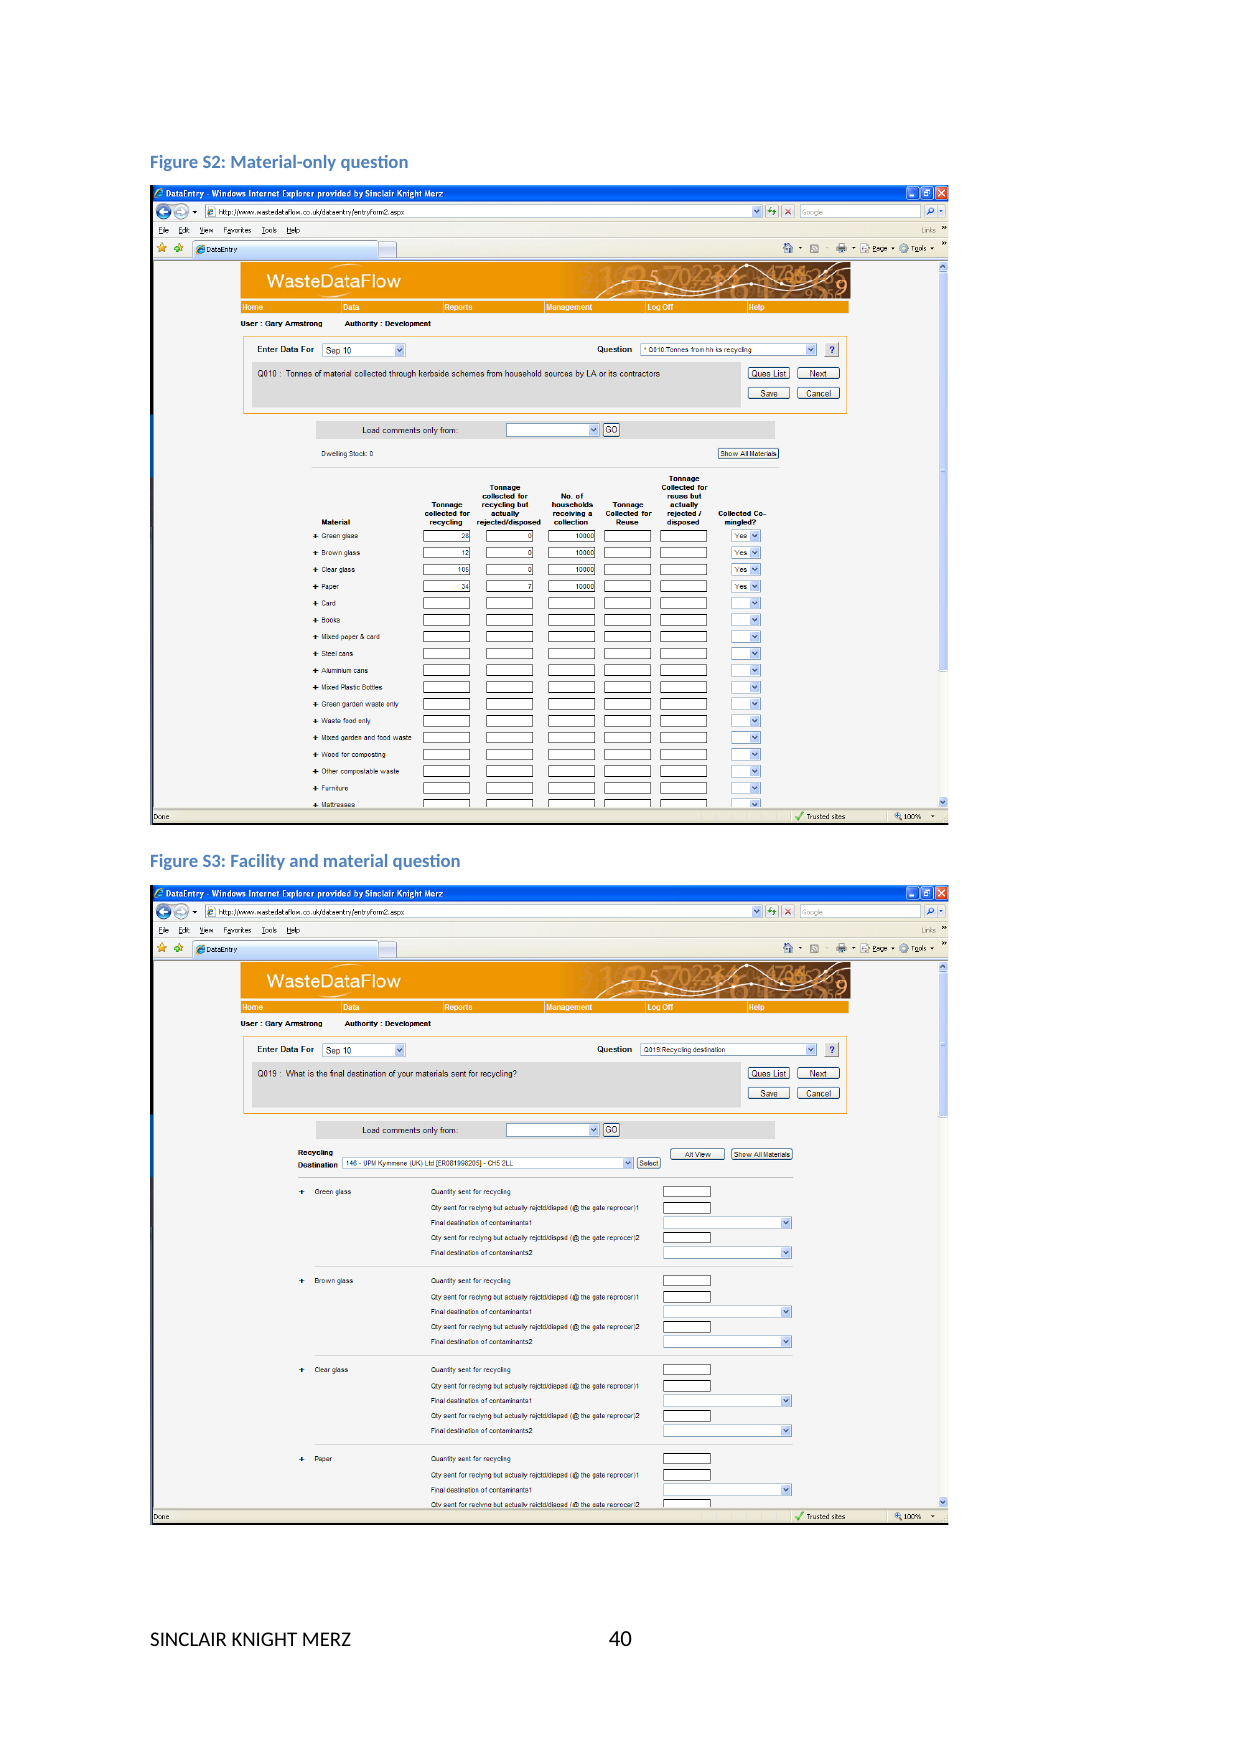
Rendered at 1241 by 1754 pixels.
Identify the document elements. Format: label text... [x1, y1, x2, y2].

text Figure S3: Facility and material question [150, 850, 1090, 873]
picture [150, 185, 949, 825]
text Figure S2: Material-only question [150, 150, 1090, 173]
picture [150, 885, 949, 1525]
